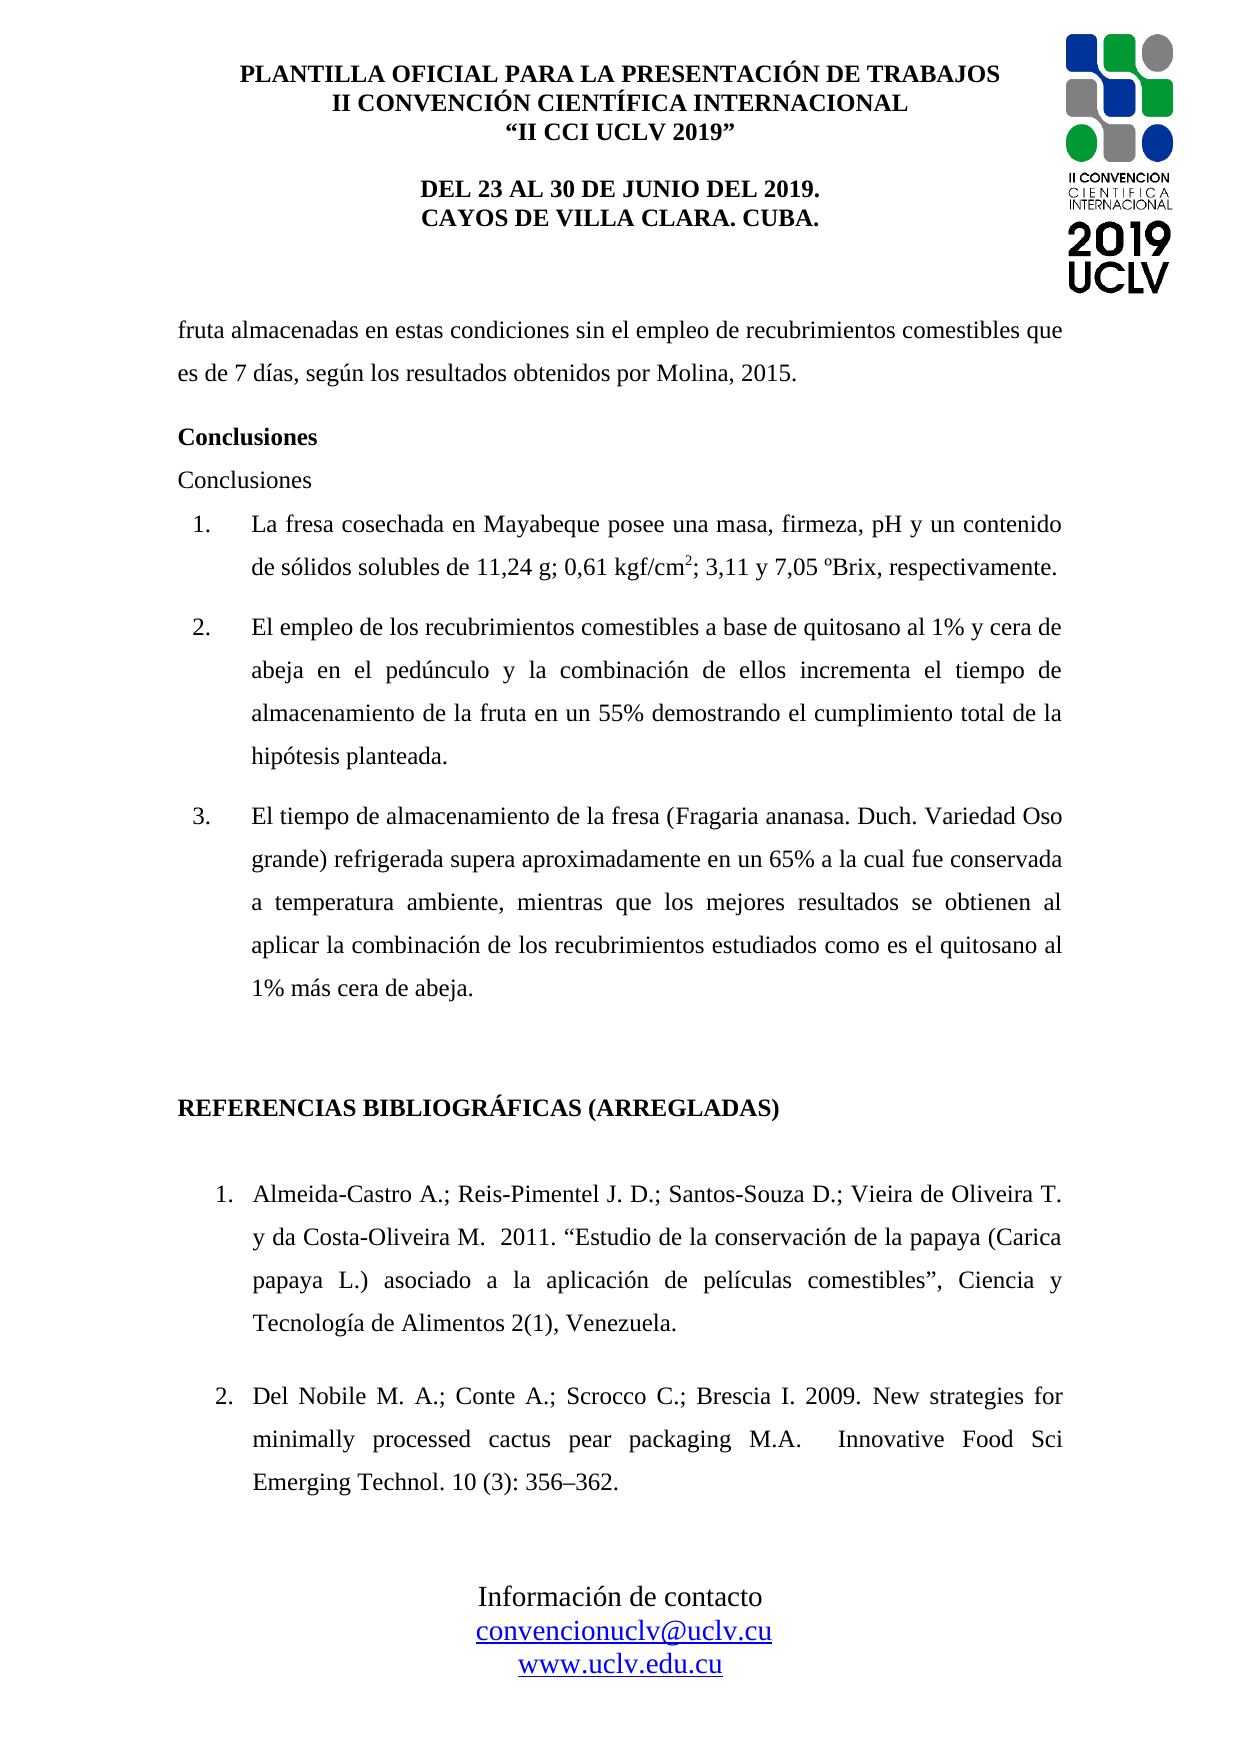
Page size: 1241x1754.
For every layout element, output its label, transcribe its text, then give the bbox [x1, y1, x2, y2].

text Conclusiones [177, 466, 1063, 494]
text REFERENCIAS BIBLIOGRÁFICAS (ARREGLADAS) [177, 1093, 1063, 1122]
list El empleo de los recubrimientos comestibles a base de quitosano al 1% y cera de abeja en el pedúnculo y la combinación de ellos incrementa el tiempo de almacenamiento de la fruta en un 55% demostrando el cumplimiento total de la hipótesis planteada. [192, 612, 1063, 770]
list Almeida-Castro A.; Reis-Pimentel J. D.; Santos-Souza D.; Vieira de Oliveira T. y da Costa-Oliveira M. 2011. “Estudio de la conservación de la papaya (Carica papaya L.) asociado a la aplicación de películas comestibles”, Ciencia y Tecnología de Alimentos 2(1), Venezuela. [215, 1179, 1063, 1337]
list La fresa cosechada en Mayabeque posee una masa, firmeza, pH y un contenido de sólidos solubles de 11,24 g; 0,61 kgf/cm2; 3,11 y 7,05 ºBrix, respectivamente. [192, 509, 1063, 581]
list Del Nobile M. A.; Conte A.; Scrocco C.; Brescia I. 2009. New strategies for minimally processed cactus pear packaging M.A. Innovative Food Sci Emerging Technol. 10 (3): 356–362. [215, 1381, 1063, 1496]
picture [1061, 31, 1182, 303]
list El tiempo de almacenamiento de la fresa (Fragaria ananasa. Duch. Variedad Oso grande) refrigerada supera aproximadamente en un 65% a la cual fue conservada a temperatura ambiente, mientras que los mejores resultados se obtienen al aplicar la combinación de los recubrimientos estudiados como es el quitosano al 1% más cera de abeja. [192, 801, 1063, 1002]
text Conclusiones [177, 422, 1063, 451]
